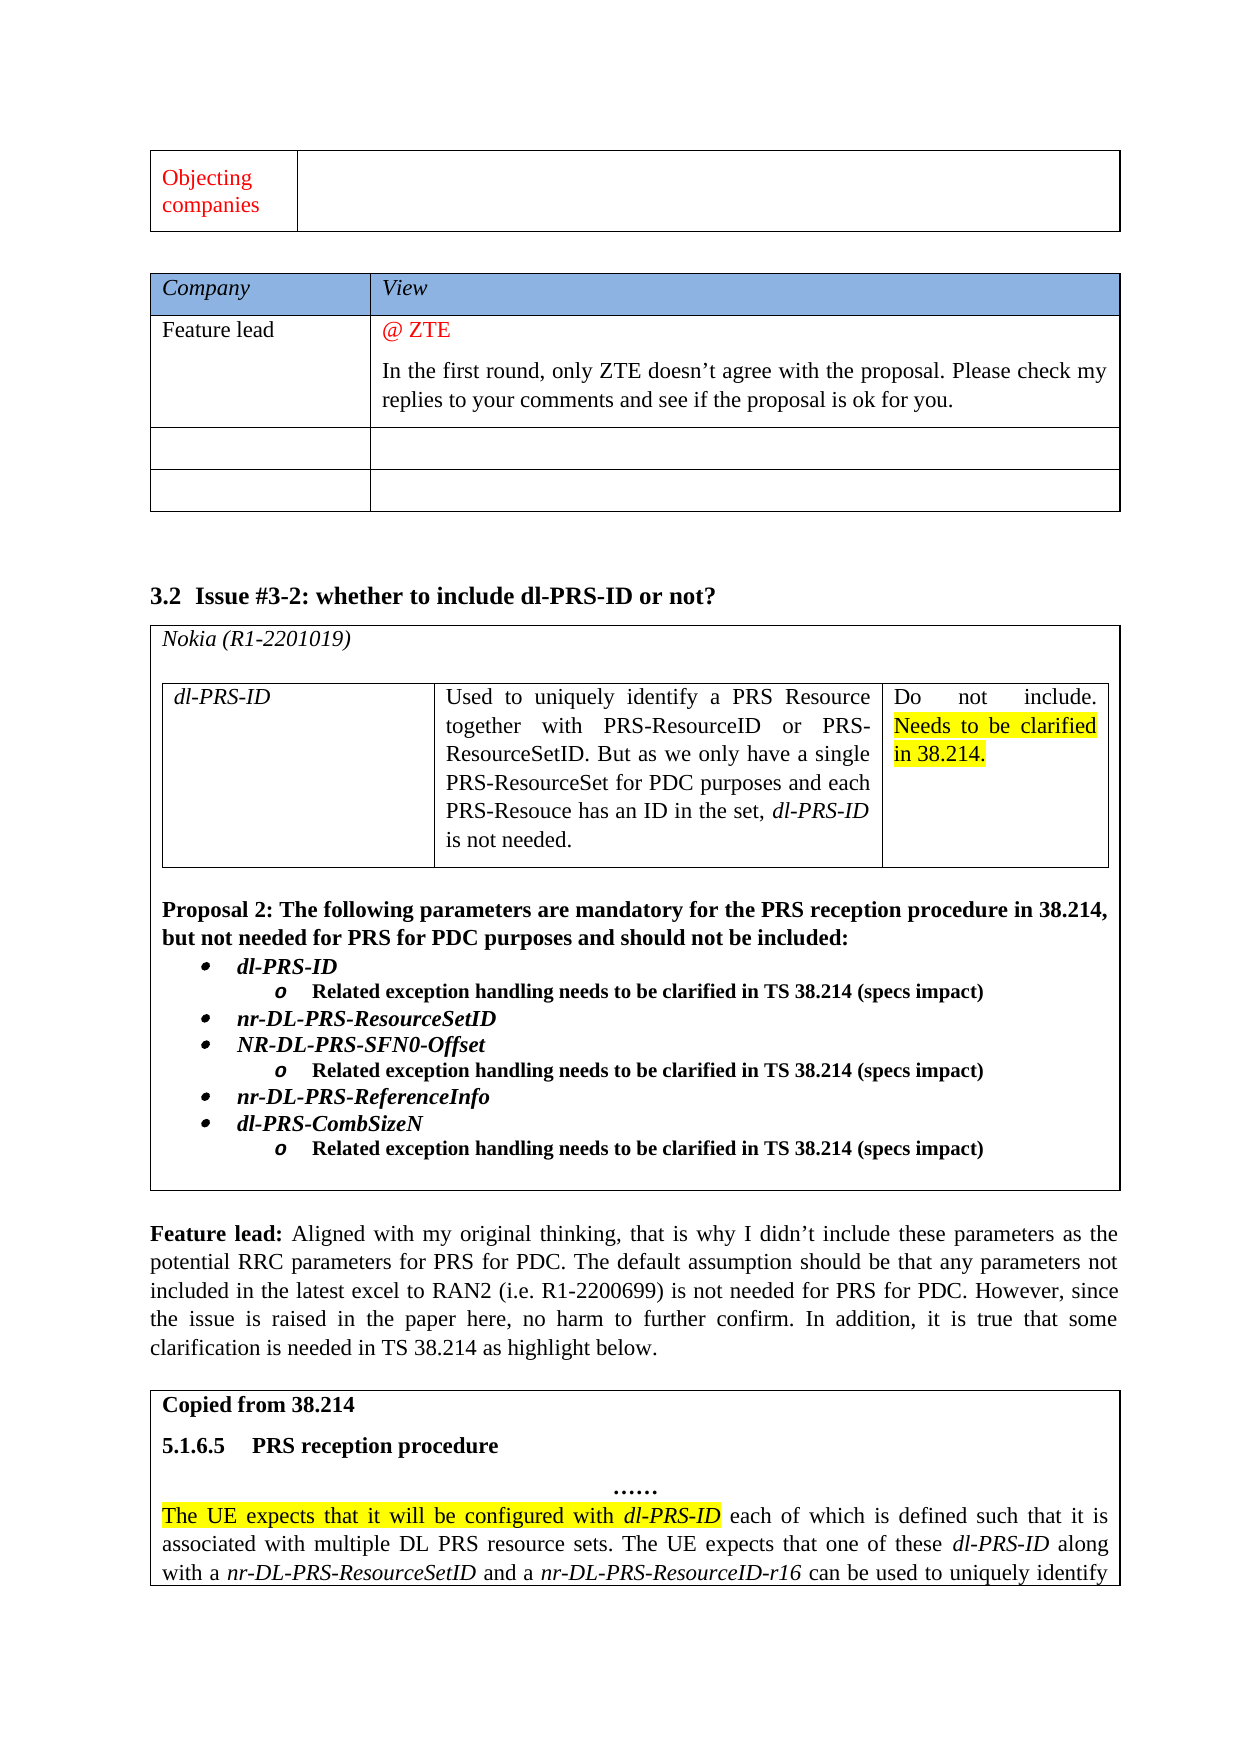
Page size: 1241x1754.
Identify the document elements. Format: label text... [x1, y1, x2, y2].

table_cell [371, 470, 1119, 511]
table_cell [151, 428, 370, 468]
table_header View [371, 274, 1119, 315]
table_header Company [151, 274, 370, 315]
text Feature lead: Aligned with my original thinking, that is why I didn’t include these parameters as the potential RRC parameters for PRS for PDC. The default assumption should be that any parameters not included in the latest excel to RAN2 (i.e. R1-2200699) is not needed for PRS for PDC. However, since the issue is raised in the paper here, no harm to further confirm. In addition, it is true that some clarification is needed in TS 38.214 as highlight below. [150, 1220, 1120, 1360]
table_cell [151, 470, 370, 511]
table_header Nokia (R1-2201019) Proposal 2: The following parameters are mandatory for the PRS reception procedure in 38.214, but not needed for PRS for PDC purposes and should not be included: dl-PRS-ID Related exception handling needs to be clarified in TS 38.214 (specs impact) nr-DL-PRS-ResourceSetID NR-DL-PRS-SFN0-Offset Related exception handling needs to be clarified in TS 38.214 (specs impact) nr-DL-PRS-ReferenceInfo dl-PRS-CombSizeN Related exception handling needs to be clarified in TS 38.214 (specs impact) [151, 626, 1119, 1190]
table_cell [298, 151, 1119, 231]
table_cell [371, 428, 1119, 468]
table_cell Feature lead [151, 316, 370, 427]
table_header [151, 1391, 1119, 1585]
table_cell Objecting companies [151, 151, 297, 231]
subtitle Issue #3-2: whether to include dl-PRS-ID or not? [150, 581, 1120, 610]
table_cell @ ZTE In the first round, only ZTE doesn’t agree with the proposal. Please check my replies to your comments and see if the proposal is ok for you. [371, 316, 1119, 427]
